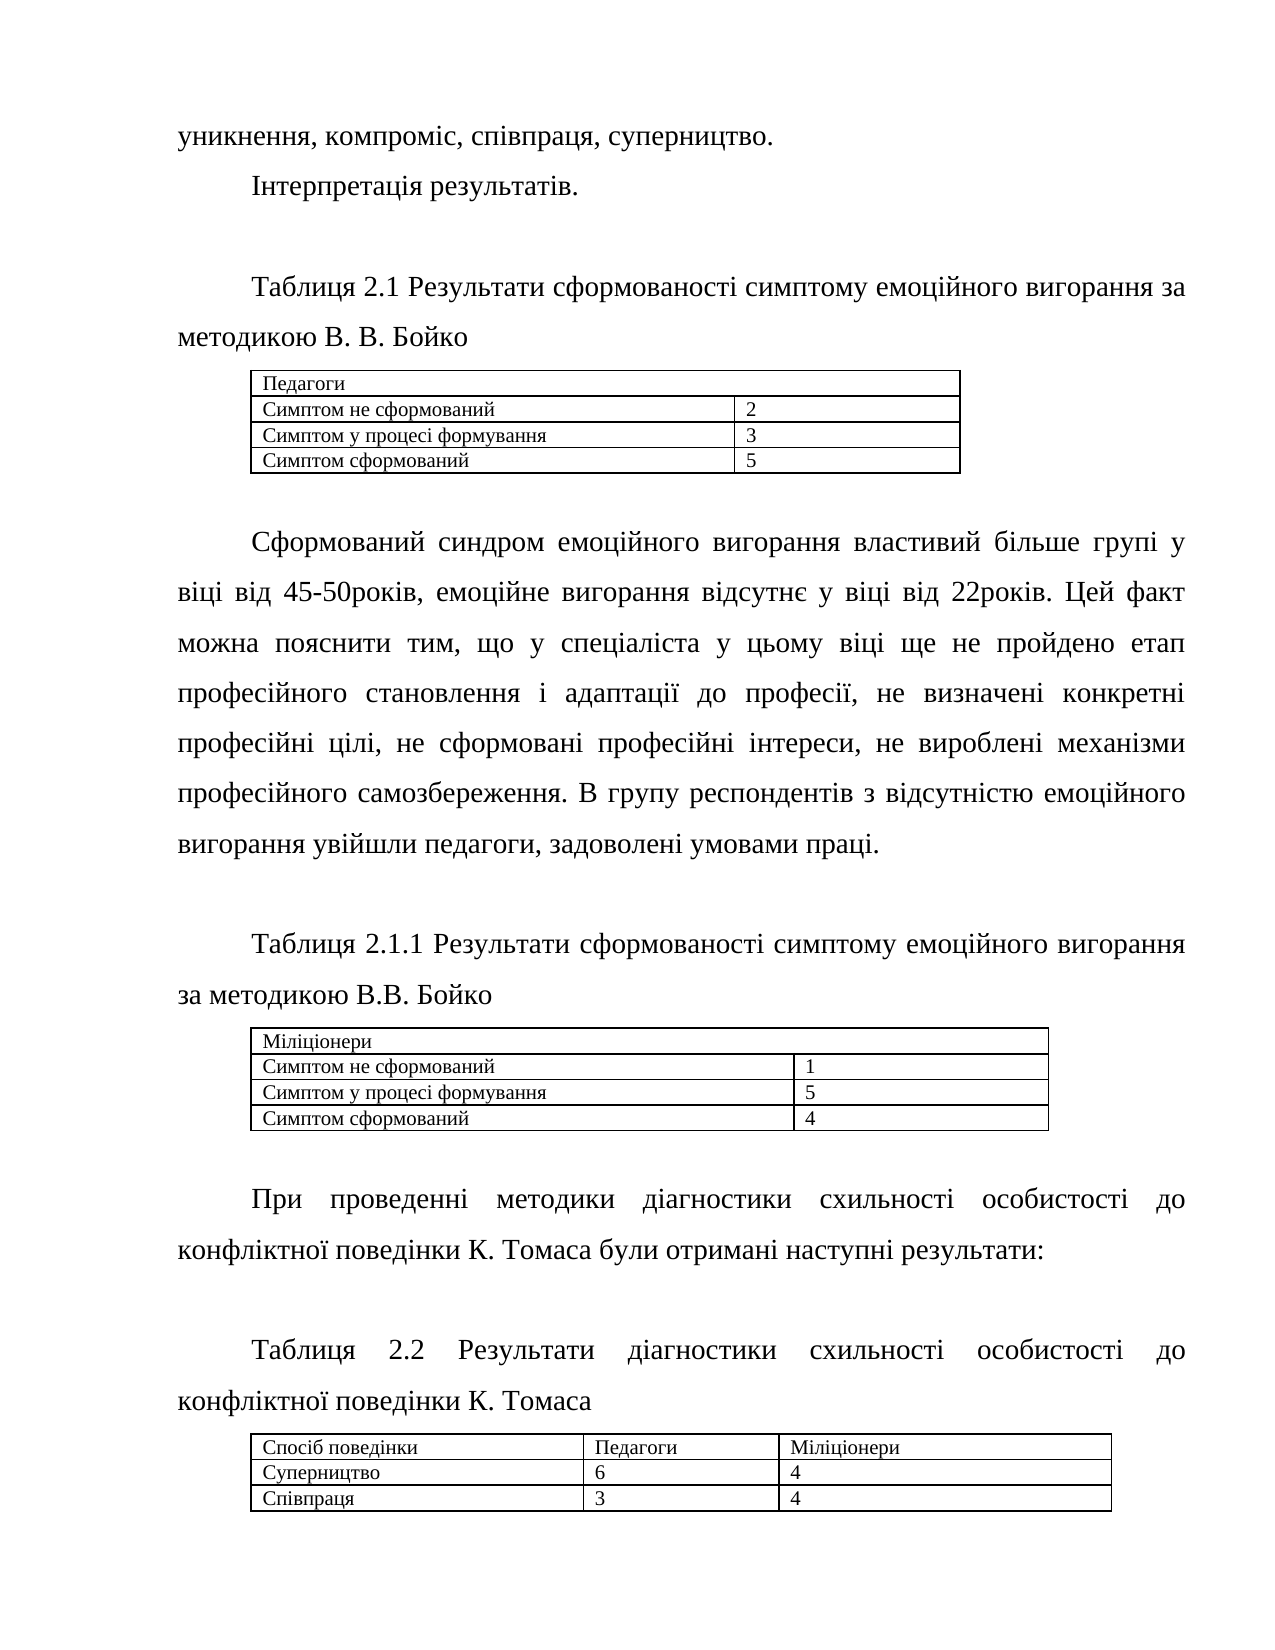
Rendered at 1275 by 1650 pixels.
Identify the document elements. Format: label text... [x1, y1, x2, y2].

table_cell Симптом сформований [252, 1106, 793, 1130]
text Інтерпретація результатів. [177, 168, 1186, 202]
table_header Міліціонери [780, 1435, 1111, 1459]
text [177, 118, 1186, 152]
table_cell Симптом у процесі формування [252, 1080, 793, 1104]
table_cell Симптом у процесі формування [252, 423, 734, 447]
table_cell Симптом сформований [252, 448, 734, 472]
table_cell 5 [795, 1080, 1048, 1104]
table_header Спосіб поведінки [252, 1435, 583, 1459]
table_header Педагоги [252, 371, 959, 395]
table_cell 4 [795, 1106, 1048, 1130]
table_header Педагоги [584, 1435, 778, 1459]
text При проведенні методики діагностики схильності особистості до конфліктної поведінки К. Томаса були отримані наступні результати: [177, 1182, 1186, 1265]
table_cell 5 [735, 448, 959, 472]
table_cell 3 [735, 423, 959, 447]
text Сформований синдром емоційного вигорання властивий більше групі у віці від 45-50років, емоційне вигорання відсутнє у віці від 22років. Цей факт можна пояснити тим, що у спеціаліста у цьому віці ще не пройдено етап професійного становлення і адаптації до професії, не визначені конкретні професійні цілі, не сформовані професійні інтереси, не вироблені механізми професійного самозбереження. В групу респондентів з відсутністю емоційного вигорання увійшли педагоги, задоволені умовами праці. [177, 524, 1186, 859]
table_cell 4 [780, 1460, 1111, 1484]
text Таблиця 2.2 Результати діагностики схильності особистості до конфліктної поведінки К. Томаса [177, 1332, 1186, 1416]
table_cell 1 [795, 1055, 1048, 1078]
table_cell Суперництво [252, 1460, 583, 1484]
text Таблиця 2.1.1 Результати сформованості симптому емоційного вигорання за методикою В.В. Бойко [177, 927, 1186, 1010]
table_cell Співпраця [252, 1486, 583, 1510]
table_header Міліціонери [252, 1029, 1048, 1053]
table_cell 6 [584, 1460, 778, 1484]
table_cell Симптом не сформований [252, 397, 734, 421]
table_cell 3 [584, 1486, 778, 1510]
table_cell Симптом не сформований [252, 1055, 793, 1078]
table_cell 2 [735, 397, 959, 421]
table_cell 4 [780, 1486, 1111, 1510]
text Таблиця 2.1 Результати сформованості симптому емоційного вигорання за методикою В. В. Бойко [177, 269, 1186, 353]
